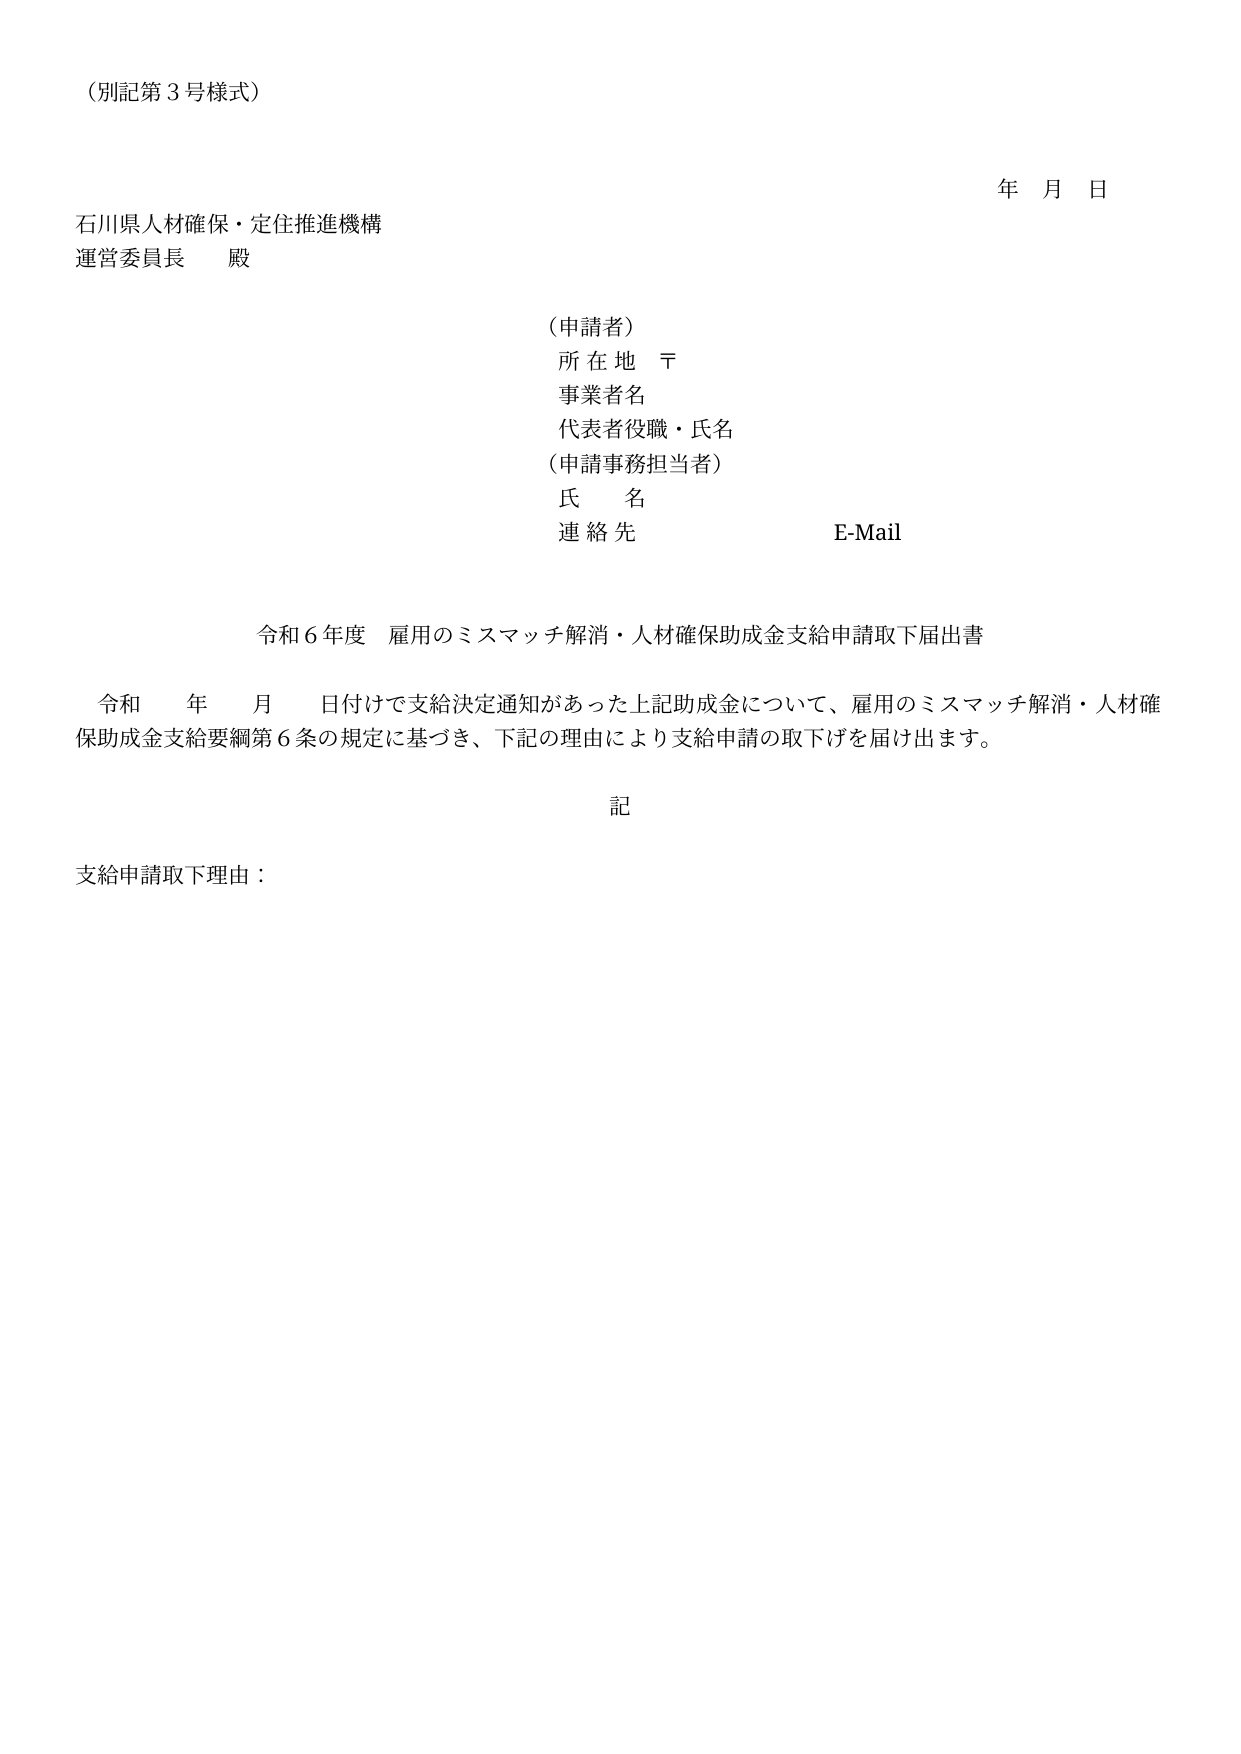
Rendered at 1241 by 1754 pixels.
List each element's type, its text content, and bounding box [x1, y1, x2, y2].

text 連 絡 先 E-Mail [75, 513, 1165, 547]
text 事業者名 [75, 376, 1165, 410]
text 記 [75, 787, 1165, 822]
text 令和６年度 雇用のミスマッチ解消・人材確保助成金支給申請取下届出書 [75, 616, 1165, 650]
text （別記第３号様式） [75, 75, 1165, 106]
text 運営委員長 殿 [75, 239, 1165, 273]
text 年 月 日 [75, 171, 1109, 205]
text 支給申請取下理由： [75, 856, 1165, 890]
text 氏 名 [75, 479, 1165, 513]
text （申請事務担当者） [75, 445, 1165, 479]
text 石川県人材確保・定住推進機構 [75, 205, 1165, 239]
text 所 在 地 〒 [75, 342, 1165, 376]
text 令和 年 月 日付けで支給決定通知があった上記助成金について、雇用のミスマッチ解消・人材確保助成金支給要綱第６条の規定に基づき、下記の理由により支給申請の取下げを届け出ます。 [75, 684, 1165, 753]
text 代表者役職・氏名 [75, 410, 1165, 445]
text （申請者） [75, 308, 1165, 342]
